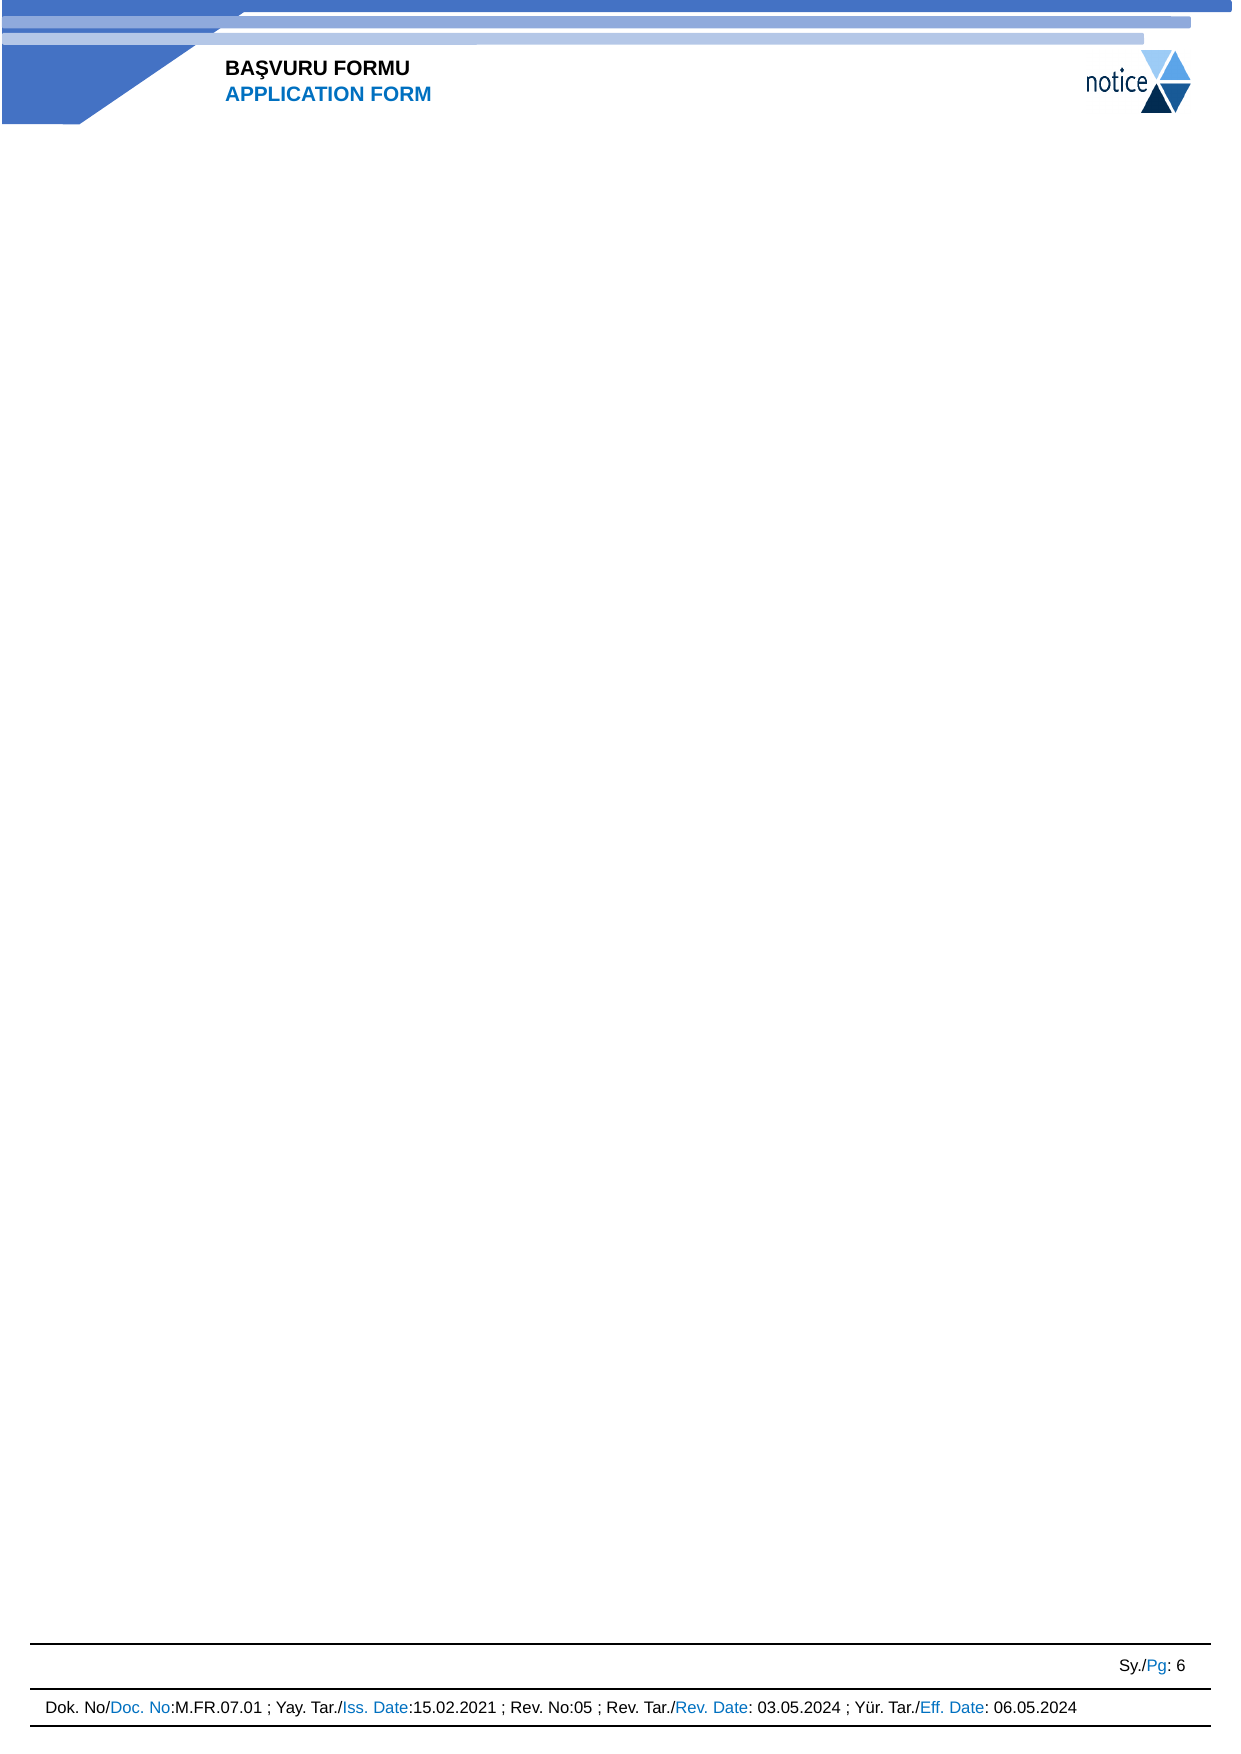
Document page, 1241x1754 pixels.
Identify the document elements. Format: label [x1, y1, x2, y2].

picture [1086, 49, 1191, 114]
